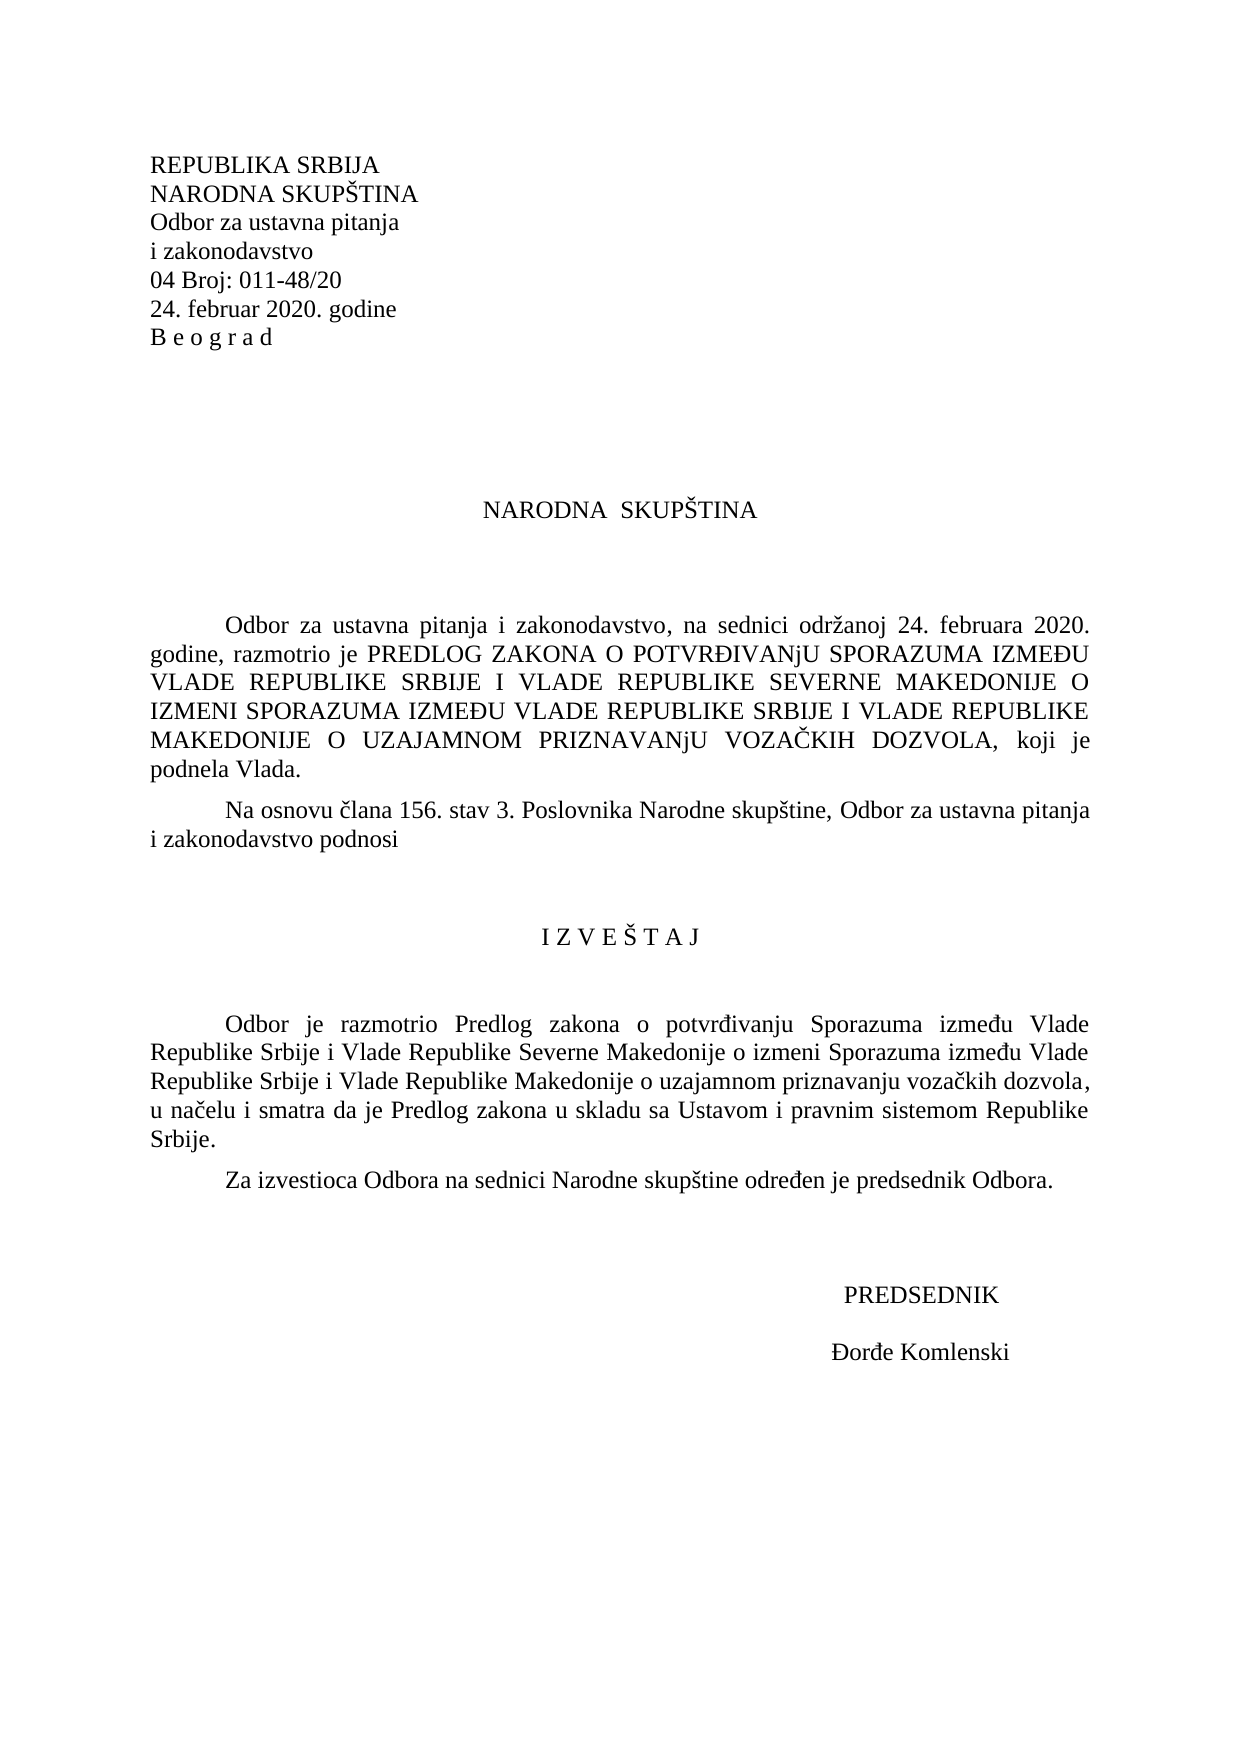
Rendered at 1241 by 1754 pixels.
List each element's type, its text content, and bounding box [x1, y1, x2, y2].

text NARODNA SKUPŠTINA [150, 495, 1090, 524]
text Za izvestioca Odbora na sednici Narodne skupštine određen je predsednik Odbora. [150, 1165, 1090, 1194]
text REPUBLIKA SRBIJA [150, 150, 1090, 179]
text B e o g r a d [150, 322, 1090, 351]
text PREDSEDNIK [150, 1280, 1090, 1309]
text Odbor za ustavna pitanja i zakonodavstvo, na sednici održanoj 24. februara 2020. godine, razmotrio je PREDLOG ZAKONA O POTVRĐIVANjU SPORAZUMA IZMEĐU VLADE REPUBLIKE SRBIJE I VLADE REPUBLIKE SEVERNE MAKEDONIJE O IZMENI SPORAZUMA IZMEĐU VLADE REPUBLIKE SRBIJE I VLADE REPUBLIKE MAKEDONIJE O UZAJAMNOM PRIZNAVANjU VOZAČKIH DOZVOLA, koji je podnela Vlada. [150, 610, 1090, 782]
text NARODNA SKUPŠTINA [150, 179, 1090, 207]
text Odbor je razmotrio Predlog zakona o potvrđivanju Sporazuma između Vlade Republike Srbije i Vlade Republike Severne Makedonije o izmeni Sporazuma između Vlade Republike Srbije i Vlade Republike Makedonije o uzajamnom priznavanju vozačkih dozvola, u načelu i smatra da je Predlog zakona u skladu sa Ustavom i pravnim sistemom Republike Srbije. [150, 1009, 1090, 1152]
text Na osnovu člana 156. stav 3. Poslovnika Narodne skupštine, Odbor za ustavna pitanja i zakonodavstvo podnosi [150, 795, 1090, 852]
text I Z V E Š T A J [150, 922, 1090, 951]
text 04 Broj: 011-48/20 [150, 265, 1090, 294]
text i zakonodavstvo [150, 236, 1090, 265]
text Odbor za ustavna pitanja [150, 207, 1090, 236]
text 24. februar 2020. godine [150, 294, 1090, 322]
text Đorđe Komlenski [150, 1337, 1090, 1366]
